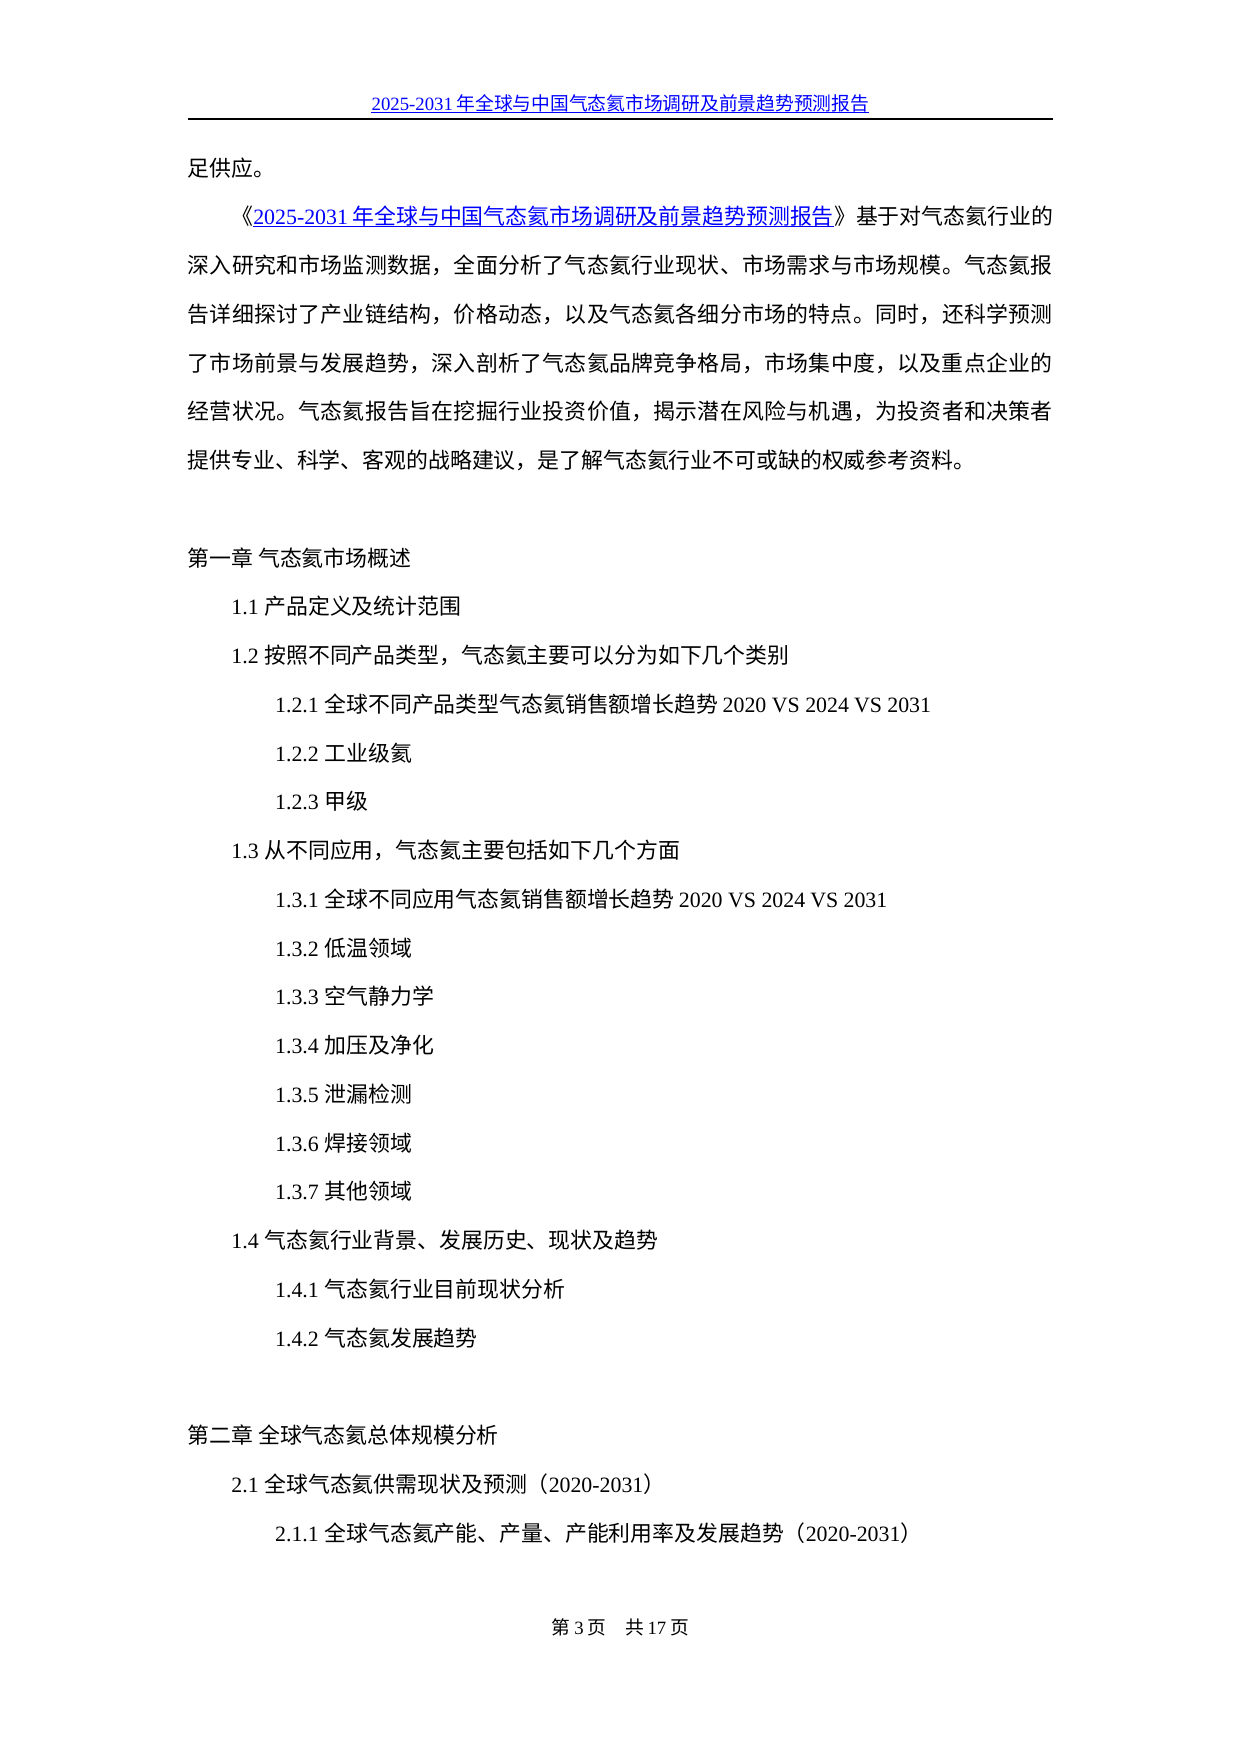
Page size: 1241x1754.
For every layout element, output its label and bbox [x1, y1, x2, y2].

text [187, 150, 1053, 1548]
